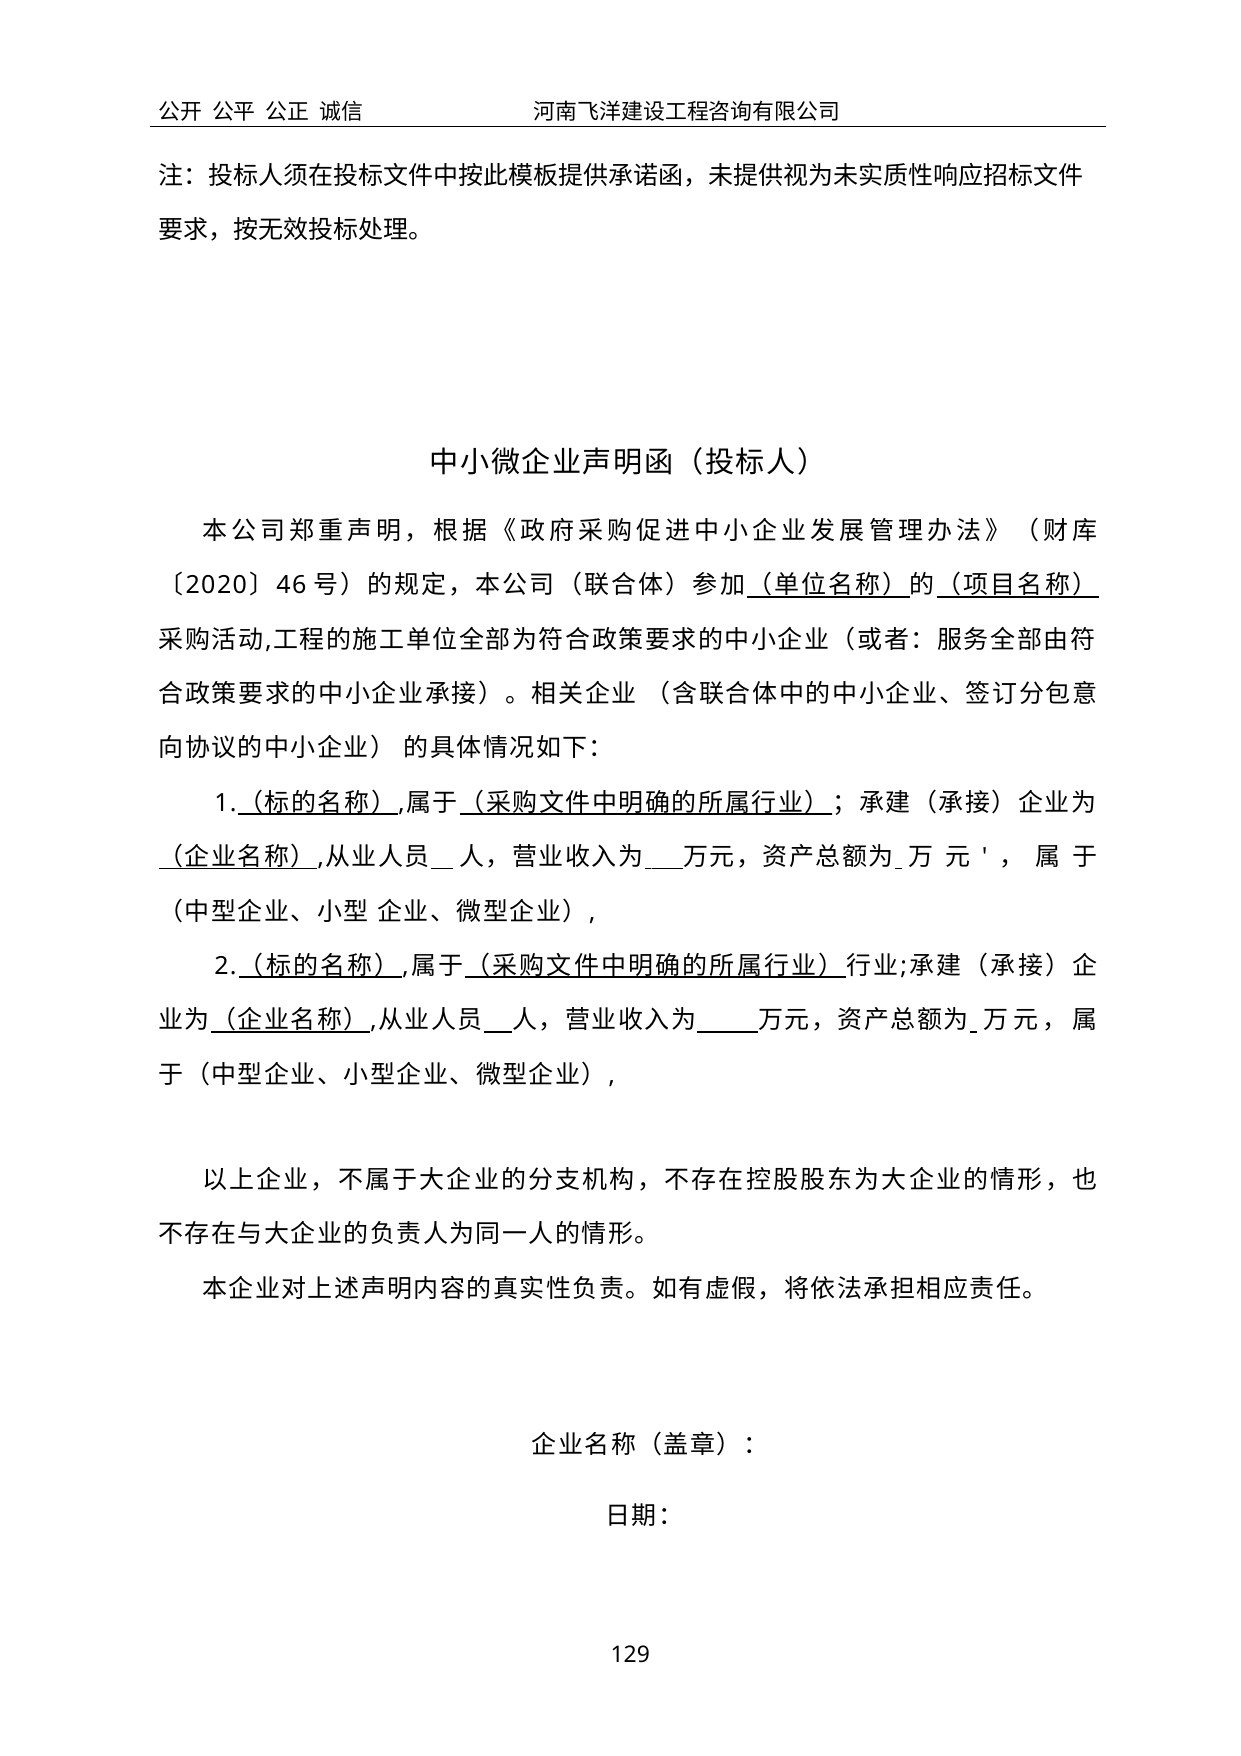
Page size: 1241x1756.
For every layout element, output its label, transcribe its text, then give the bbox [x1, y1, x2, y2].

text 本企业对上述声明内容的真实性负责。如有虚假，将依法承担相应责任。 [158, 1268, 1097, 1304]
text 2.（标的名称）,属于（采购文件中明确的所属行业）行业;承建（承接）企业为（企业名称）,从业人员 人，营业收入为 万元，资产总额为 万元，属于（中型企业、小型企业、微型企业）, [158, 945, 1097, 1090]
text 1.（标的名称）,属于（采购文件中明确的所属行业）；承建（承接）企业为（企业名称）,从业人员 人，营业收入为 万元，资产总额为 万元'，属于（中型企业、小型 企业、微型企业）, [158, 782, 1097, 927]
text 以上企业，不属于大企业的分支机构，不存在控股股东为大企业的情形，也不存在与大企业的负责人为同一人的情形。 [158, 1159, 1097, 1250]
text 注：投标人须在投标文件中按此模板提供承诺函，未提供视为未实质性响应招标文件要求，按无效投标处理。 [158, 155, 1097, 246]
text 本公司郑重声明，根据《政府采购促进中小企业发展管理办法》（财库〔2020〕46号）的规定，本公司（联合体）参加（单位名称）的（项目名称）采购活动,工程的施工单位全部为符合政策要求的中小企业（或者：服务全部由符合政策要求的中小企业承接）。相关企业 （含联合体中的中小企业、签订分包意向协议的中小企业） 的具体情况如下： [158, 510, 1097, 764]
text 企业名称（盖章）： [158, 1425, 1097, 1461]
text 日期： [158, 1496, 1097, 1532]
text 中小微企业声明函（投标人） [158, 438, 1097, 481]
